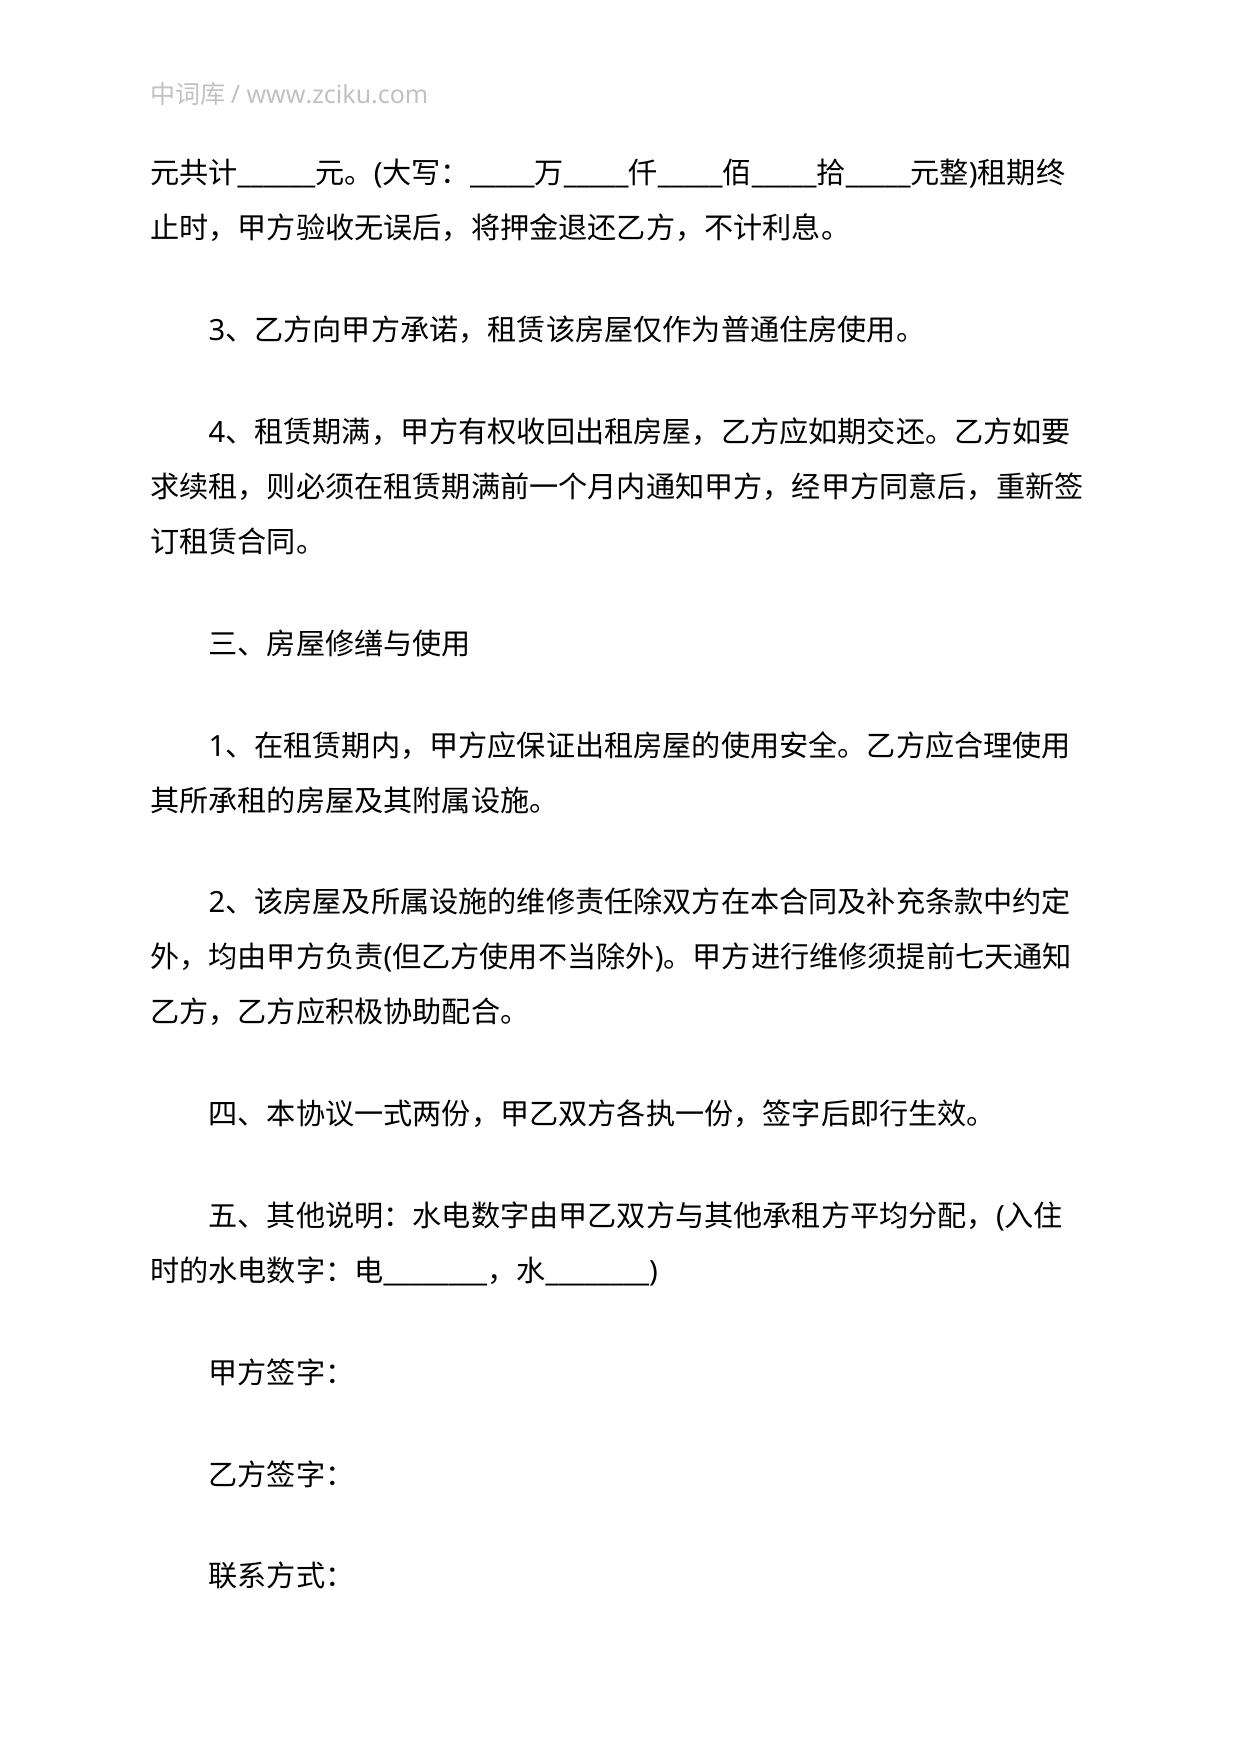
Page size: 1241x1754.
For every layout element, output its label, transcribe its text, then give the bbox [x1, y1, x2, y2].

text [150, 150, 1090, 247]
text 联系方式： [150, 1553, 1090, 1595]
text 甲方签字： [150, 1349, 1090, 1392]
text 4、租赁期满，甲方有权收回出租房屋，乙方应如期交还。乙方如要求续租，则必须在租赁期满前一个月内通知甲方，经甲方同意后，重新签订租赁合同。 [150, 409, 1090, 561]
text 四、本协议一式两份，甲乙双方各执一份，签字后即行生效。 [150, 1091, 1090, 1133]
text 乙方签字： [150, 1451, 1090, 1493]
text 五、其他说明：水电数字由甲乙双方与其他承租方平均分配，(入住时的水电数字：电________，水________) [150, 1192, 1090, 1290]
text 三、房屋修缮与使用 [150, 620, 1090, 663]
text 2、该房屋及所属设施的维修责任除双方在本合同及补充条款中约定外，均由甲方负责(但乙方使用不当除外)。甲方进行维修须提前七天通知乙方，乙方应积极协助配合。 [150, 879, 1090, 1031]
text 3、乙方向甲方承诺，租赁该房屋仅作为普通住房使用。 [150, 307, 1090, 349]
text 1、在租赁期内，甲方应保证出租房屋的使用安全。乙方应合理使用其所承租的房屋及其附属设施。 [150, 722, 1090, 819]
